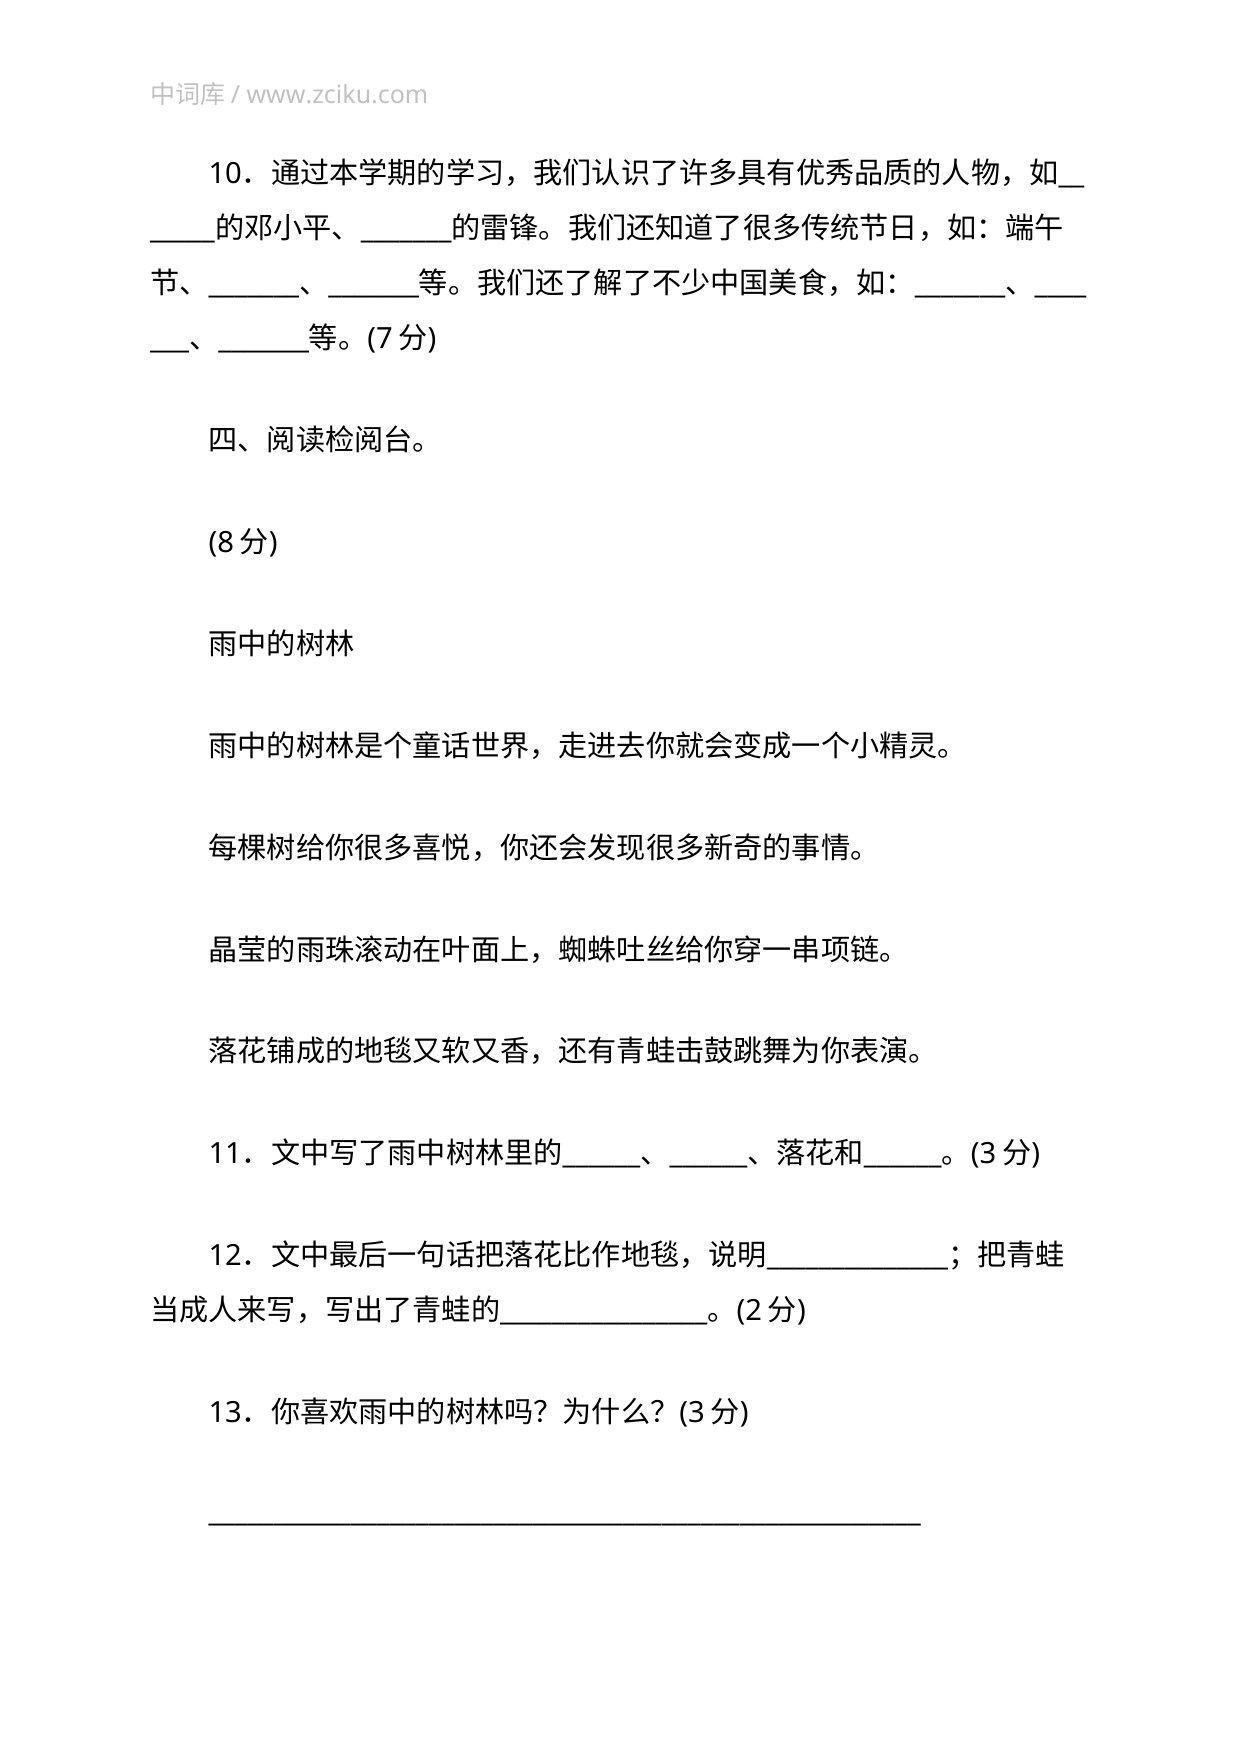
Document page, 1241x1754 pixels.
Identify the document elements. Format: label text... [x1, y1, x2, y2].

text 每棵树给你很多喜悦，你还会发现很多新奇的事情。 [150, 824, 1090, 867]
text 11．文中写了雨中树林里的______、______、落花和______。(3分) [150, 1129, 1090, 1172]
text 13．你喜欢雨中的树林吗？为什么？(3分) [150, 1388, 1090, 1431]
text 四、阅读检阅台。 [150, 417, 1090, 459]
text 落花铺成的地毯又软又香，还有青蛙击鼓跳舞为你表演。 [150, 1028, 1090, 1070]
text 雨中的树林 [150, 621, 1090, 663]
text 10．通过本学期的学习，我们认识了许多具有优秀品质的人物，如_______的邓小平、_______的雷锋。我们还知道了很多传统节日，如：端午节、_______、_______等。我们还了解了不少中国美食，如：_______、_______、_______等。(7分) [150, 150, 1090, 357]
text 雨中的树林是个童话世界，走进去你就会变成一个小精灵。 [150, 722, 1090, 765]
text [150, 1491, 1090, 1530]
text 晶莹的雨珠滚动在叶面上，蜘蛛吐丝给你穿一串项链。 [150, 926, 1090, 968]
text (8分) [150, 519, 1090, 561]
text 12．文中最后一句话把落花比作地毯，说明______________；把青蛙当成人来写，写出了青蛙的________________。(2分) [150, 1232, 1090, 1329]
